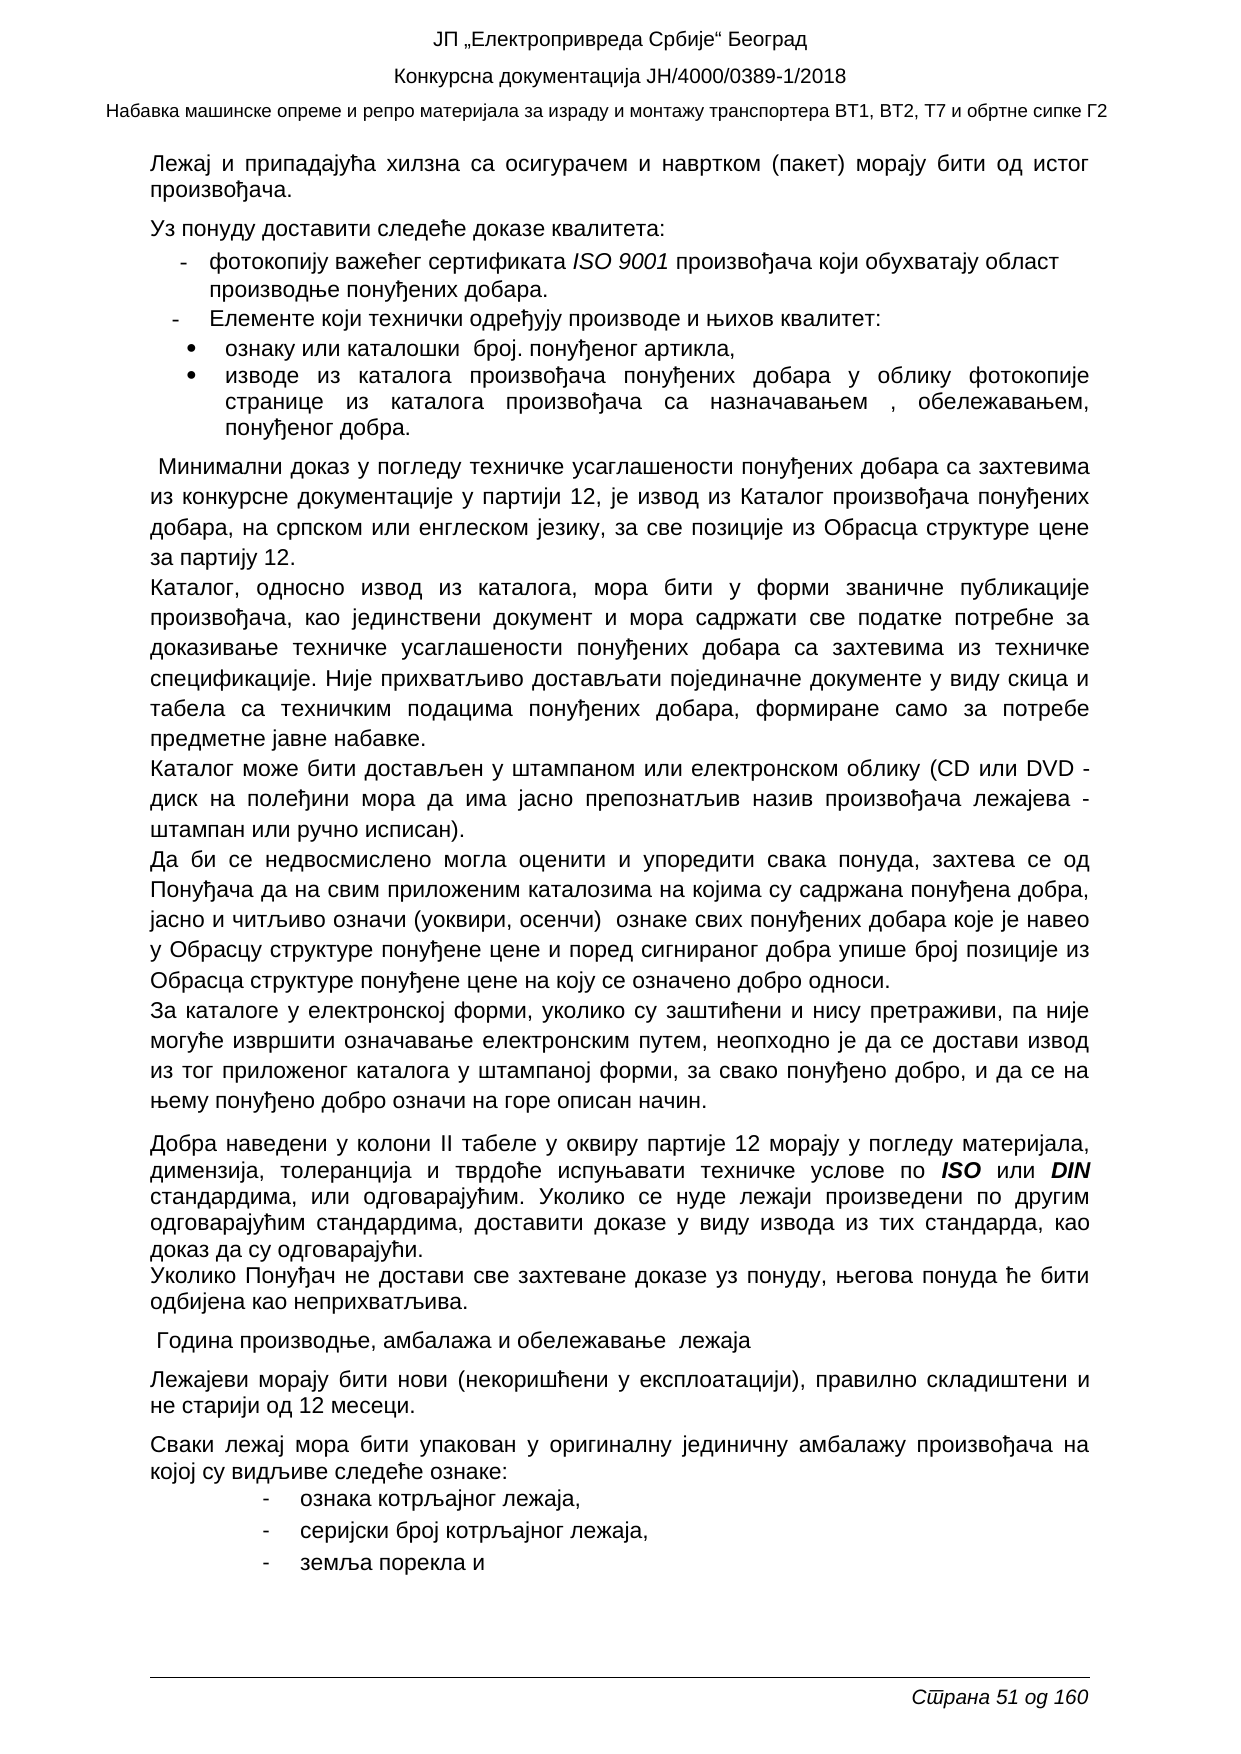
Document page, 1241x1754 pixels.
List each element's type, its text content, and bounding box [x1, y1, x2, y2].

list Каталог може бити достављен у штампаном или електронском облику (CD или DVD - диск на полеђини мора да има јасно препознатљив назив произвођача лежајева - штампан или ручно исписан). [150, 755, 1090, 842]
list Каталог, односно извод из каталога, мора бити у форми званичне публикације произвођача, као јединствени документ и мора садржати све податке потребне за доказивање техничке усаглашености понуђених добара са захтевима из техничке спецификације. Није прихватљиво достављати појединачне документе у виду скица и табела са техничким подацима понуђених добара, формиране само за потребе предметне јавне набавке. [150, 574, 1090, 751]
list ознака котрљајног лежаја, [225, 1484, 1090, 1512]
list Елементе који технички одређују производе и њихов квалитет: [172, 305, 1090, 331]
text Уколико Понуђач не достави све захтеване доказе уз понуду, његова понуда ће бити одбијена као неприхватљива. [150, 1262, 1090, 1315]
text Година производње, амбалажа и обележавање лежаја [150, 1327, 1090, 1353]
text Лежајеви морају бити нови (некоришћени у експлоатацији), правилно складиштени и не старији од 12 месеци. [150, 1366, 1090, 1419]
list За каталоге у електронској форми, уколико су заштићени и нису претраживи, па није могуће извршити означавање електронским путем, неопходно је да се достави извод из тог приложеног каталога у штампаној форми, за свако понуђено добро, и да се на њему понуђено добро означи на горе описан начин. [150, 997, 1090, 1114]
list Да би се недвосмислено могла оценити и упоредити свака понуда, захтева се од Понуђача да на свим приложеним каталозима на којима су садржана понуђена добра, јасно и читљиво означи (уоквири, осенчи) ознаке свих понуђених добара које је навео у Обрасцу структуре понуђене цене и поред сигнираног добра упише број позиције из Обрасца структуре понуђене цене на коју се означено добро односи. [150, 846, 1090, 993]
text Уз понуду доставити следеће доказе квалитета: [150, 215, 1090, 242]
list ознаку или каталошки број. понуђеног артикла, [187, 335, 1090, 362]
list фотокопију важећег сертификата ISO 9001 произвођача који обухватају област производње понуђених добара. [179, 248, 1090, 303]
text Лежај и припадајућа хилзна са осигурачем и навртком (пакет) морају бити од истог произвођача. [150, 150, 1090, 203]
list изводе из каталога произвођача понуђених добара у облику фотокопије странице из каталога произвођача са назначавањем , обележавањем, понуђеног добра. [187, 362, 1090, 441]
list земља порекла и [225, 1548, 1090, 1576]
text Добра наведени у колони II табеле у оквиру партије 12 морају у погледу материјала, димензија, толеранција и тврдоће испуњавати техничке услове по ISO или DIN стандардима, или одговарајућим. Уколико се нуде лежаји произведени по другим одговарајућим стандардима, доставити доказе у виду извода из тих стандарда, као доказ да су одговарајући. [150, 1130, 1090, 1262]
list Минимални доказ у погледу техничке усаглашености понуђених добара са захтевима из конкурсне документације у партији 12, је извод из Каталог произвођача понуђених добара, на српском или енглеском језику, за све позиције из Обрасца структуре цене за партију 12. [150, 453, 1090, 570]
text Сваки лежај мора бити упакован у оригиналну јединичну амбалажу произвођача на којој су видљиве следеће ознаке: [150, 1431, 1090, 1484]
list серијски број котрљајног лежаја, [225, 1516, 1090, 1544]
